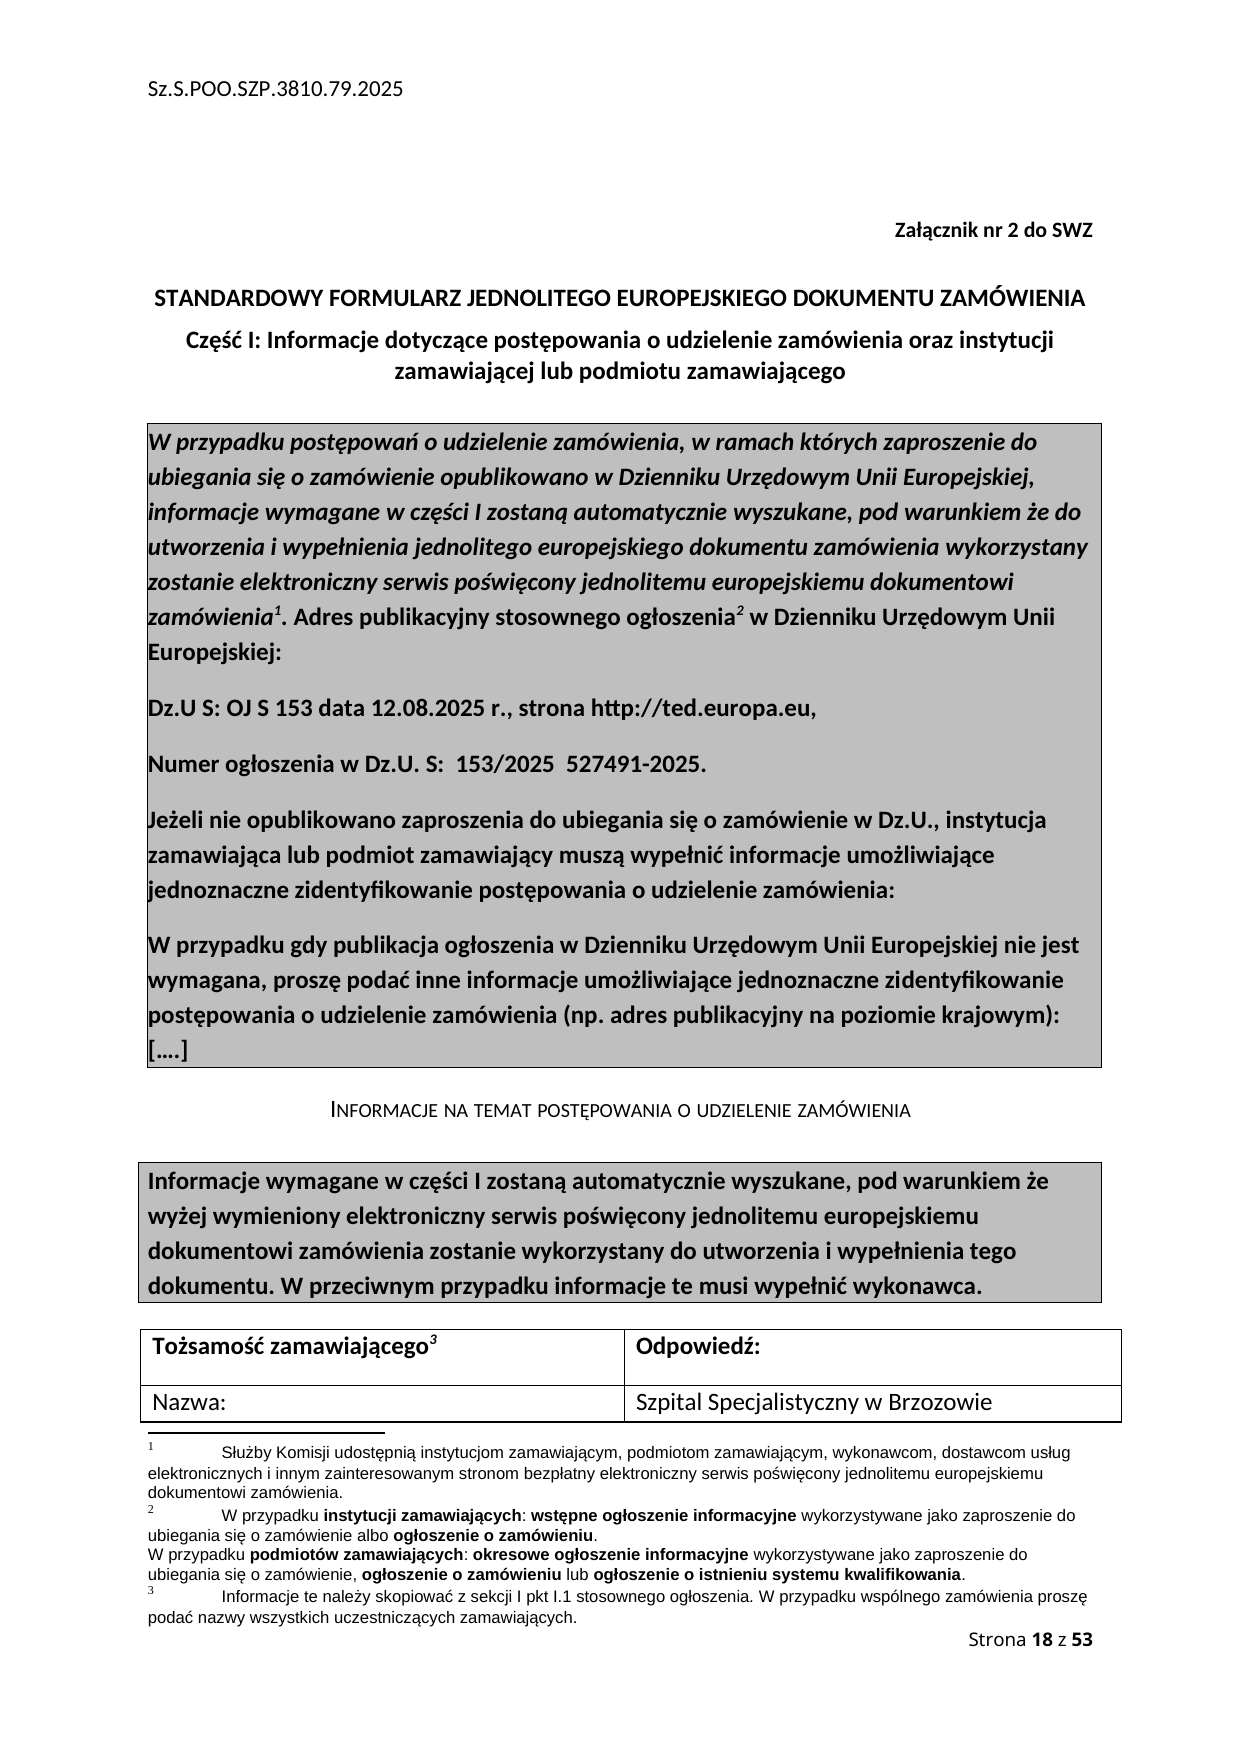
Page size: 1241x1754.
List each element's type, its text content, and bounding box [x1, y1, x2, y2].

text Informacje wymagane w części I zostaną automatycznie wyszukane, pod warunkiem że wyżej wymieniony elektroniczny serwis poświęcony jednolitemu europejskiemu dokumentowi zamówienia zostanie wykorzystany do utworzenia i wypełnienia tego dokumentu. W przeciwnym przypadku informacje te musi wypełnić wykonawca. [139, 1163, 1101, 1302]
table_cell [625, 1386, 1121, 1421]
table_header Odpowiedź: [625, 1330, 1121, 1385]
text W przypadku gdy publikacja ogłoszenia w Dzienniku Urzędowym Unii Europejskiej nie jest wymagana, proszę podać inne informacje umożliwiające jednoznaczne zidentyfikowanie postępowania o udzielenie zamówienia (np. adres publikacyjny na poziomie krajowym): [….] [148, 927, 1101, 1067]
text Numer ogłoszenia w Dz.U. S: 153/2025 527491-2025. [148, 745, 1101, 778]
text Załącznik nr 2 do SWZ [694, 216, 1093, 242]
text Standardowy formularz jednolitego europejskiego dokumentu zamówienia [148, 282, 1093, 312]
table_header Tożsamość zamawiającego [141, 1330, 624, 1385]
text Jeżeli nie opublikowano zaproszenia do ubiegania się o zamówienie w Dz.U., instytucja zamawiająca lub podmiot zamawiający muszą wypełnić informacje umożliwiające jednoznaczne zidentyfikowanie postępowania o udzielenie zamówienia: [148, 801, 1101, 904]
table_cell Nazwa: [141, 1386, 624, 1421]
text Informacje na temat postępowania o udzielenie zamówienia [148, 1094, 1093, 1124]
text Dz.U S: OJ S 153 data 12.08.2025 r., strona http://ted.europa.eu, [148, 689, 1101, 723]
text Część I: Informacje dotyczące postępowania o udzielenie zamówienia oraz instytucji zamawiającej lub podmiotu zamawiającego [148, 325, 1093, 386]
text W przypadku postępowań o udzielenie zamówienia, w ramach których zaproszenie do ubiegania się o zamówienie opublikowano w Dzienniku Urzędowym Unii Europejskiej, informacje wymagane w części I zostaną automatycznie wyszukane, pod warunkiem że do utworzenia i wypełnienia jednolitego europejskiego dokumentu zamówienia wykorzystany zostanie elektroniczny serwis poświęcony jednolitemu europejskiemu dokumentowi zamówienia. Adres publikacyjny stosownego ogłoszenia w Dzienniku Urzędowym Unii Europejskiej: [148, 424, 1101, 667]
